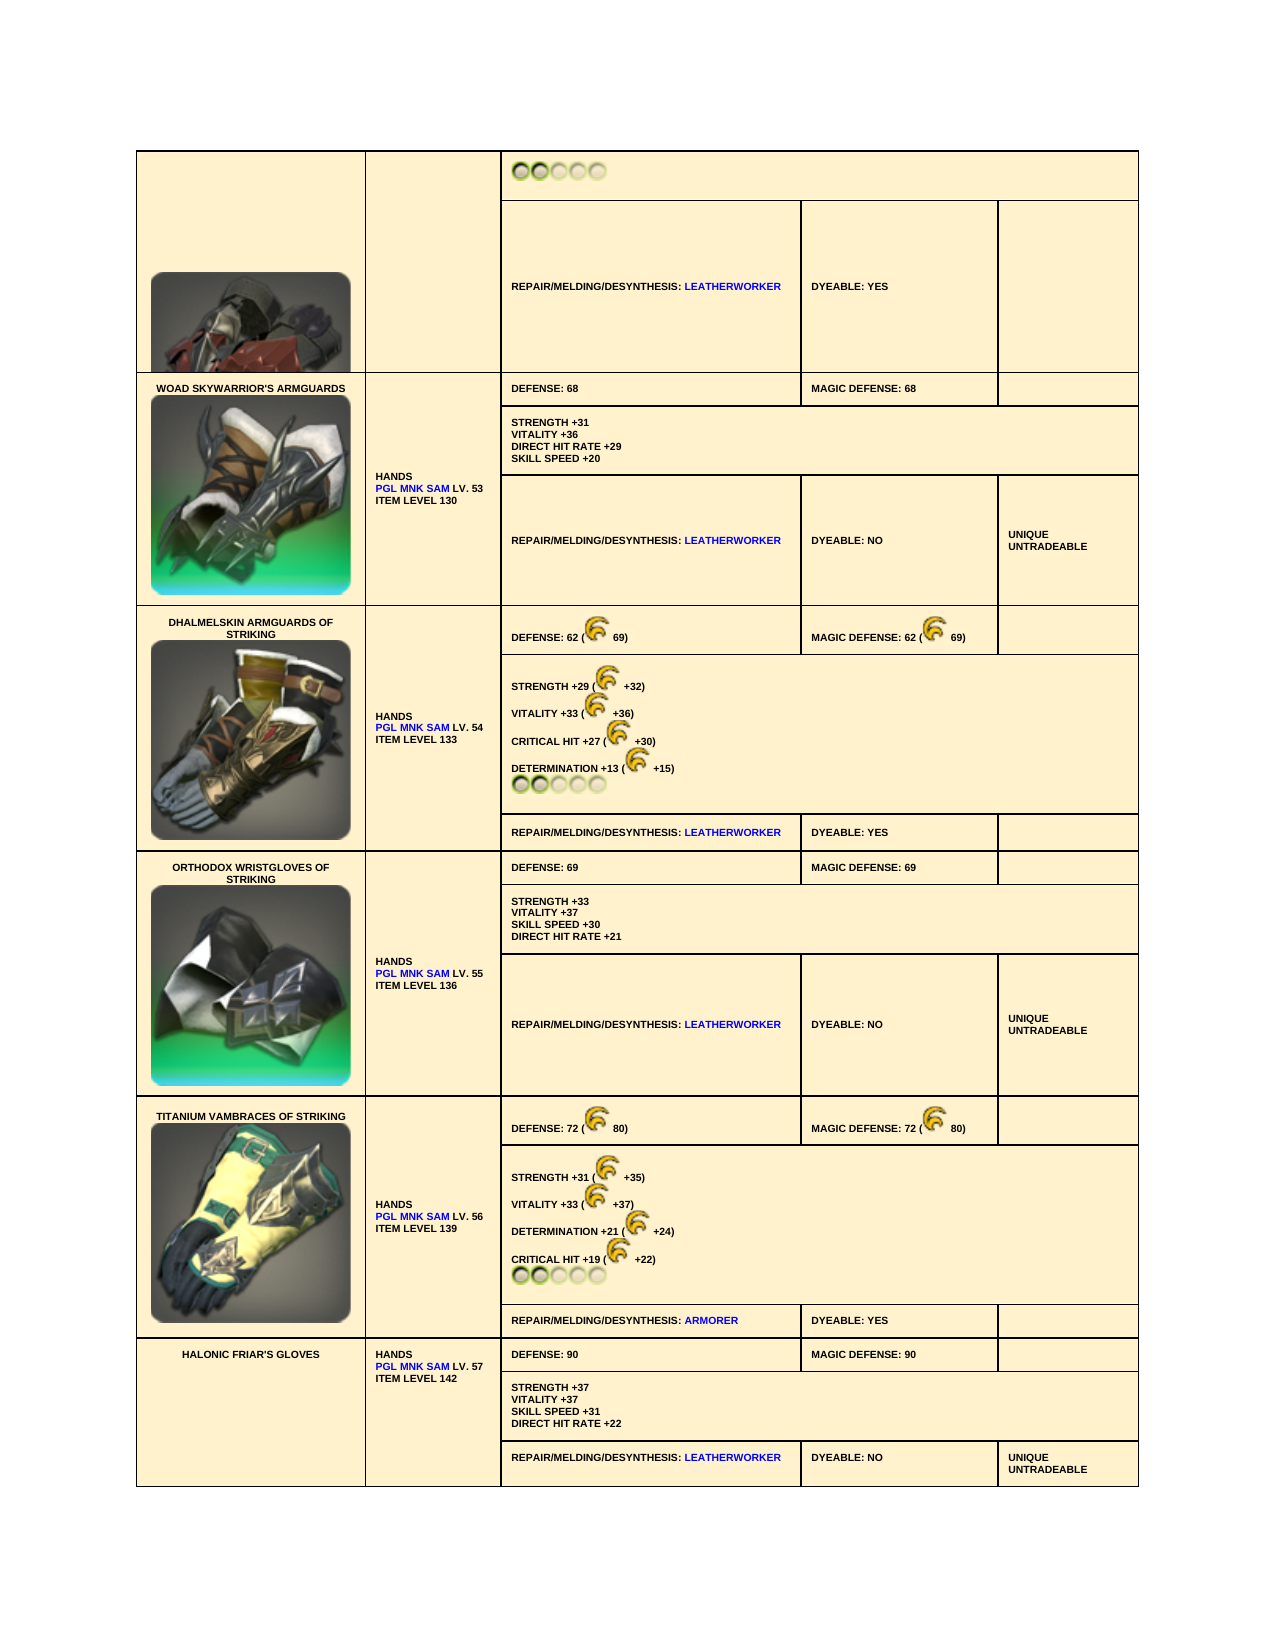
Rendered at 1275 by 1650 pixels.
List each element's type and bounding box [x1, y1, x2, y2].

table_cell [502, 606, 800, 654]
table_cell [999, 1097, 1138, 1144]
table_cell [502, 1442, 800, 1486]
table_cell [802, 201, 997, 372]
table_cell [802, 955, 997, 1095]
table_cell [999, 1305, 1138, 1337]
picture [625, 1210, 651, 1236]
picture [584, 692, 610, 718]
picture [151, 395, 351, 595]
picture [511, 161, 608, 181]
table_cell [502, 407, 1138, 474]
picture [595, 665, 621, 691]
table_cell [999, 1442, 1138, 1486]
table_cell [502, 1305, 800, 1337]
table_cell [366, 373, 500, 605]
picture [595, 1155, 621, 1181]
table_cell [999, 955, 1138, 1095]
picture [584, 1106, 610, 1132]
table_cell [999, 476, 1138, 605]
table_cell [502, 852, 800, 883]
picture [606, 1238, 632, 1264]
picture [625, 747, 651, 773]
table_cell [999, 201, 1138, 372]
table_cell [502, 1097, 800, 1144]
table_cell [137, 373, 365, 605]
picture [606, 720, 632, 746]
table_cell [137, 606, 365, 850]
picture [151, 1123, 351, 1323]
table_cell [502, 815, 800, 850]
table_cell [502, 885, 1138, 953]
picture [584, 616, 610, 642]
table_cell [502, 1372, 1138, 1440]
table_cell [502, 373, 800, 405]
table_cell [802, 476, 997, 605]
picture [922, 1106, 948, 1132]
picture [584, 1183, 610, 1209]
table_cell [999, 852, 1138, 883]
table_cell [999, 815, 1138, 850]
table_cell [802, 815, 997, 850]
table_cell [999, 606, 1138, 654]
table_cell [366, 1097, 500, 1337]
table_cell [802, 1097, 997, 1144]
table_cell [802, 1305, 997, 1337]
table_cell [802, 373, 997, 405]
picture [151, 272, 351, 372]
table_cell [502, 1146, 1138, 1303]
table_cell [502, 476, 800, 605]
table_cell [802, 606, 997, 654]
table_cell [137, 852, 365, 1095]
picture [511, 1265, 608, 1285]
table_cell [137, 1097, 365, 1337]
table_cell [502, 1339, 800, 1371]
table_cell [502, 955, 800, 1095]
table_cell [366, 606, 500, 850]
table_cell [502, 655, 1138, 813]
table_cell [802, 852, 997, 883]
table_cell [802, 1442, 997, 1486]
picture [151, 885, 351, 1086]
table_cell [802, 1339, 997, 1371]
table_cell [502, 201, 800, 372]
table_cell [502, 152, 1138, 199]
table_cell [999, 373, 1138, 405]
picture [511, 774, 608, 794]
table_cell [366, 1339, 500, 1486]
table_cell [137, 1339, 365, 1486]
picture [151, 640, 351, 840]
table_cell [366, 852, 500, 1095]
picture [922, 616, 948, 642]
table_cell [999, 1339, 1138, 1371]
